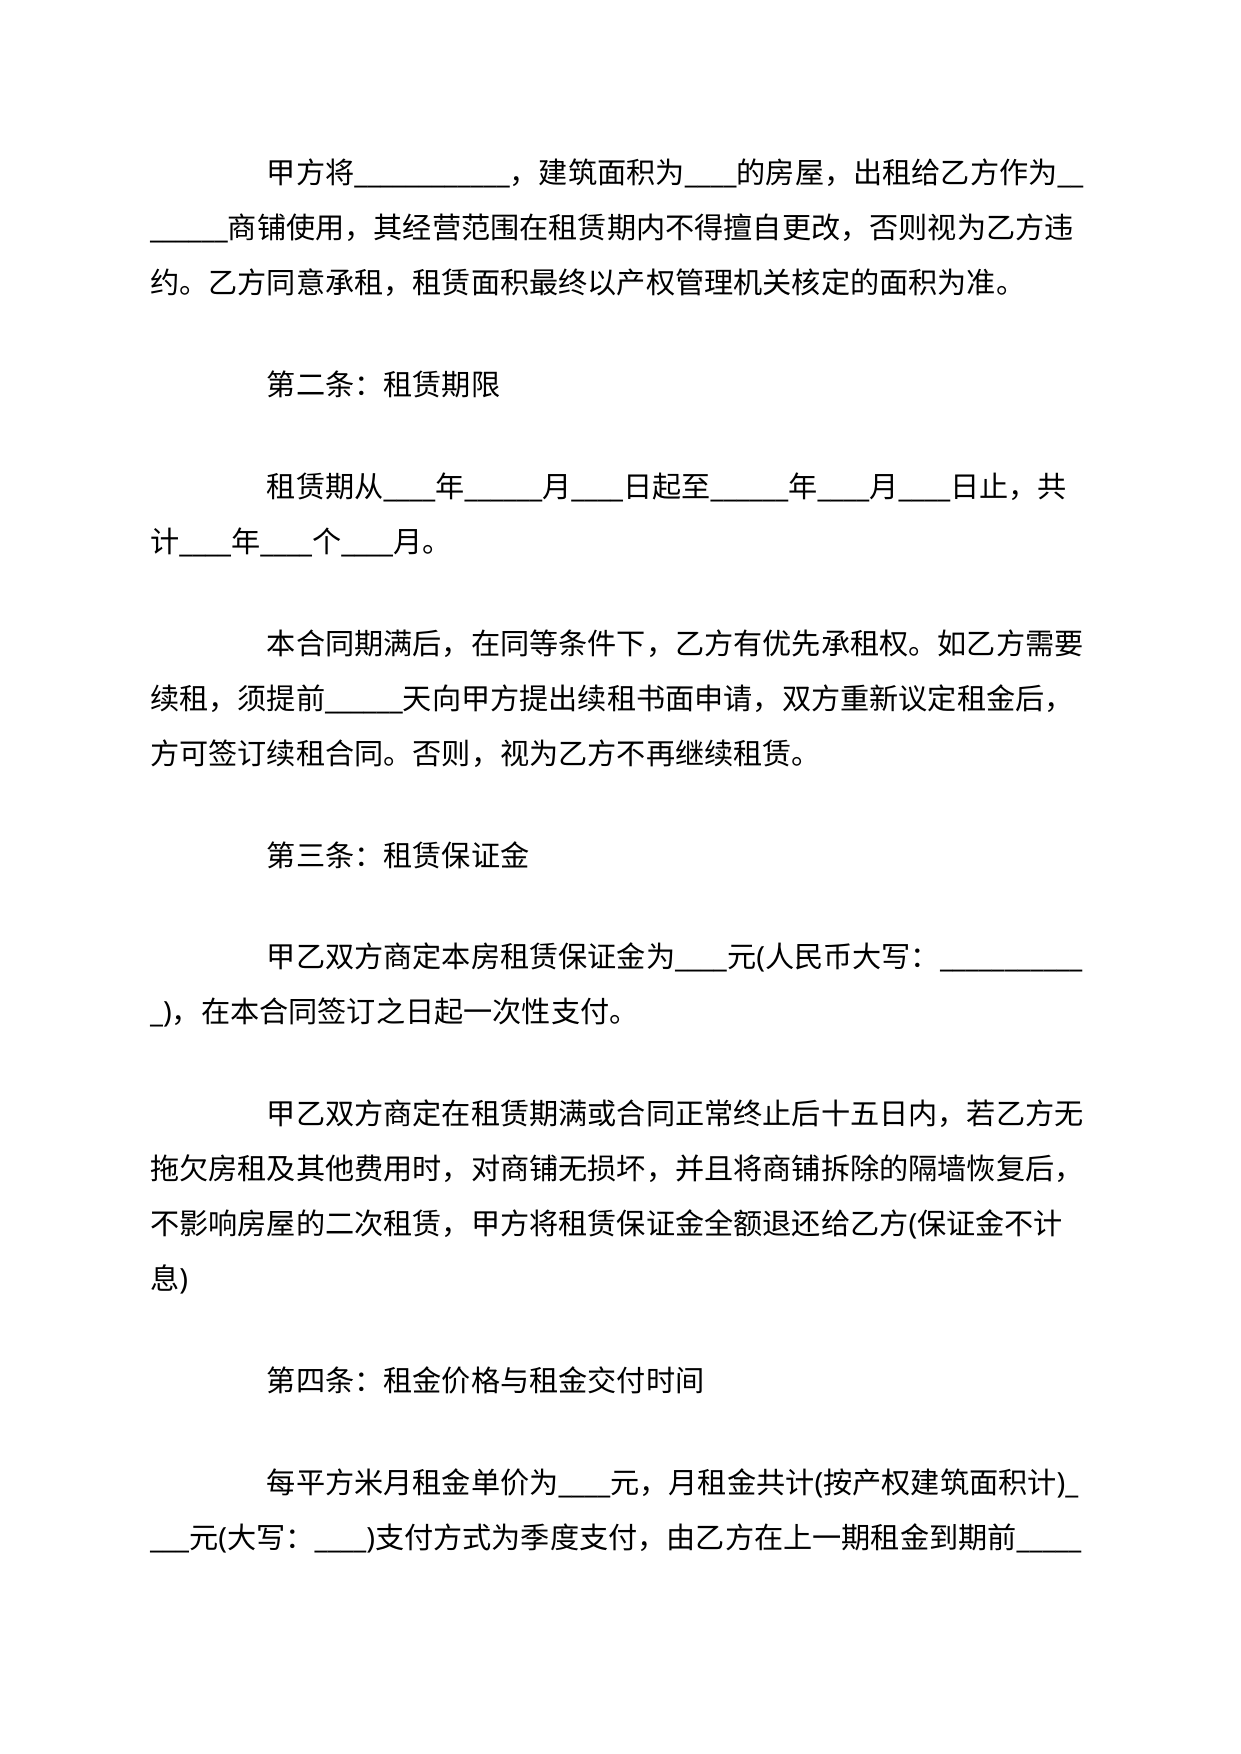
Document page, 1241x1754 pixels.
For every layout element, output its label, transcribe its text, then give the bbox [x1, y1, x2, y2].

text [150, 1459, 1090, 1557]
text 第二条：租赁期限 [150, 362, 1090, 404]
text 甲方将____________，建筑面积为____的房屋，出租给乙方作为________商铺使用，其经营范围在租赁期内不得擅自更改，否则视为乙方违约。乙方同意承租，租赁面积最终以产权管理机关核定的面积为准。 [150, 150, 1090, 302]
text 甲乙双方商定在租赁期满或合同正常终止后十五日内，若乙方无拖欠房租及其他费用时，对商铺无损坏，并且将商铺拆除的隔墙恢复后，不影响房屋的二次租赁，甲方将租赁保证金全额退还给乙方(保证金不计息) [150, 1091, 1090, 1298]
text 甲乙双方商定本房租赁保证金为____元(人民币大写：____________)，在本合同签订之日起一次性支付。 [150, 934, 1090, 1031]
text 第三条：租赁保证金 [150, 832, 1090, 874]
text 租赁期从____年______月____日起至______年____月____日止，共计____年____个____月。 [150, 463, 1090, 561]
text 第四条：租金价格与租金交付时间 [150, 1358, 1090, 1400]
text 本合同期满后，在同等条件下，乙方有优先承租权。如乙方需要续租，须提前______天向甲方提出续租书面申请，双方重新议定租金后，方可签订续租合同。否则，视为乙方不再继续租赁。 [150, 621, 1090, 773]
